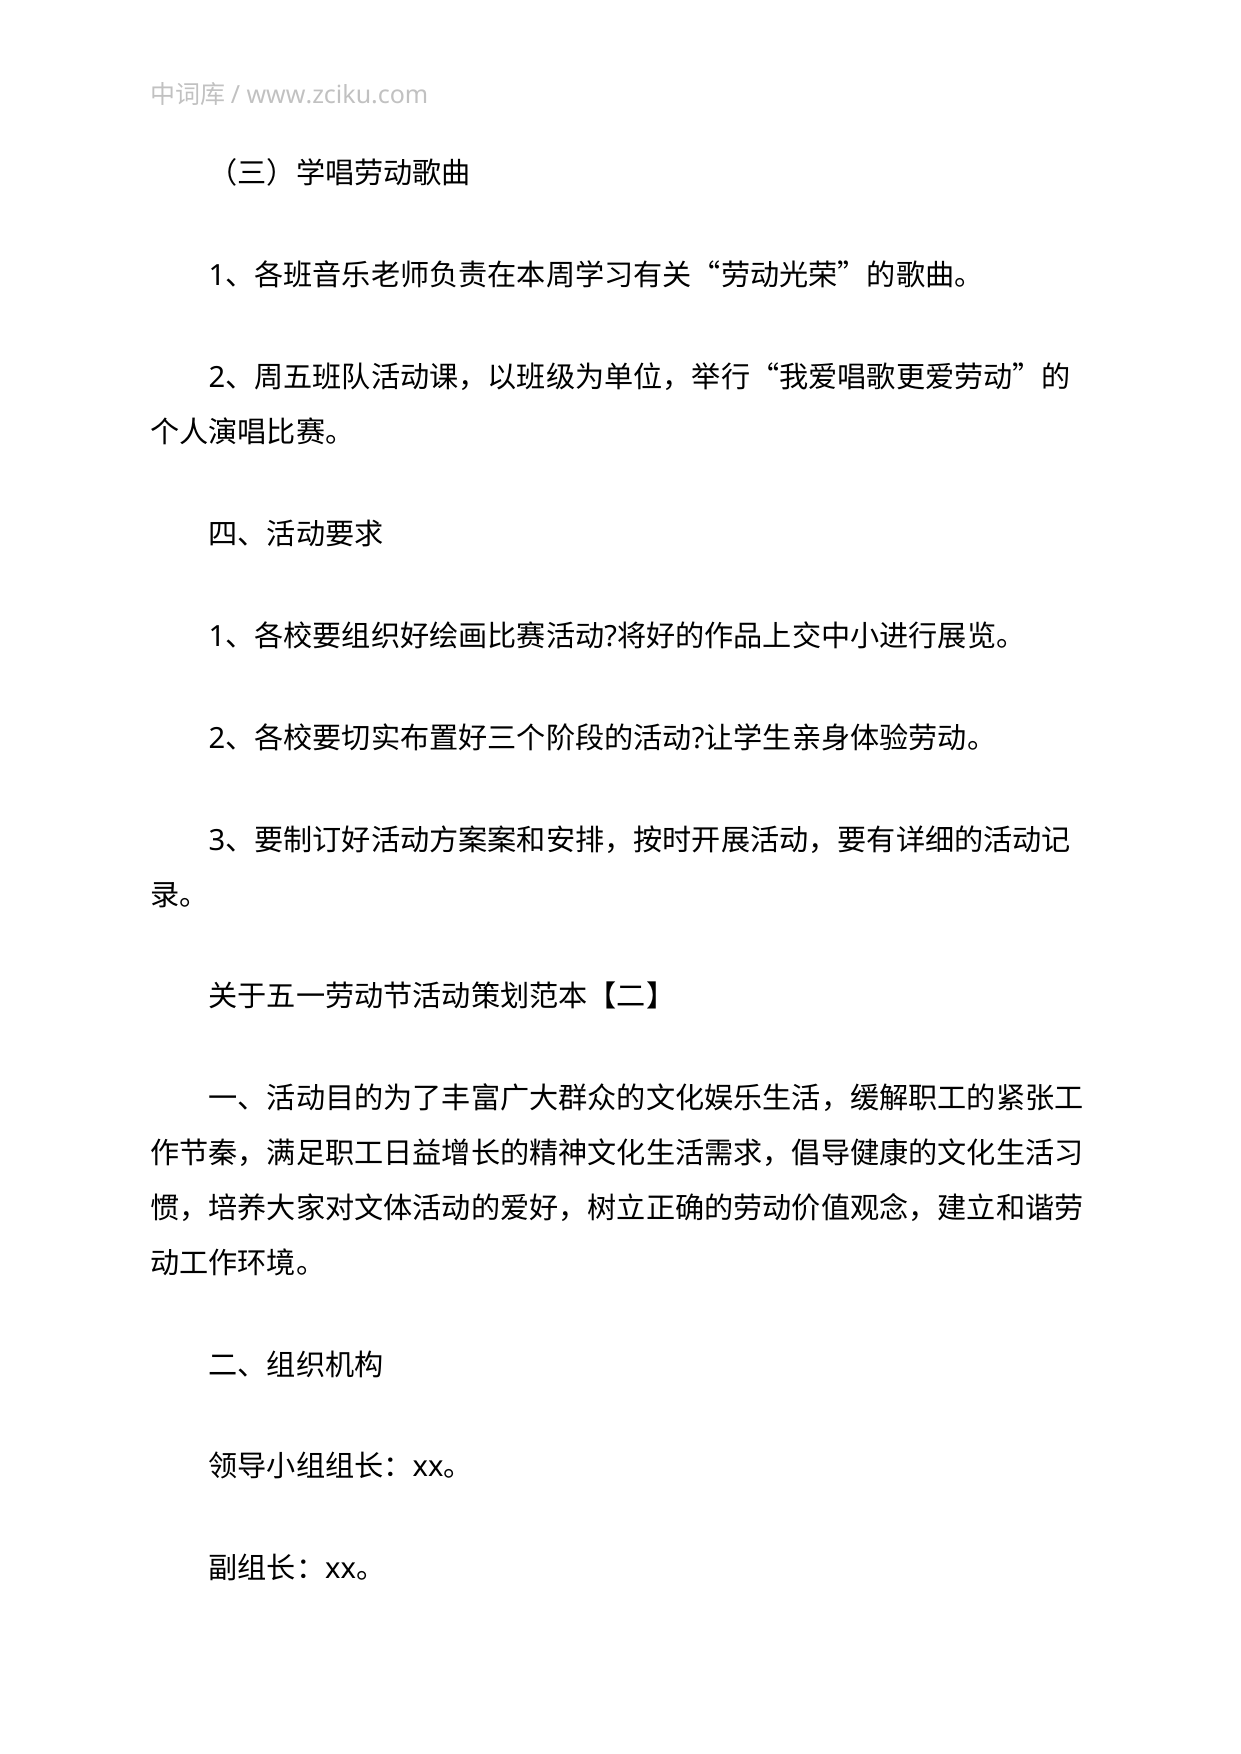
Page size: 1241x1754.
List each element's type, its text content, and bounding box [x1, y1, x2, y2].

text 1、各班音乐老师负责在本周学习有关“劳动光荣”的歌曲。 [150, 252, 1090, 294]
text 3、要制订好活动方案案和安排，按时开展活动，要有详细的活动记录。 [150, 816, 1090, 913]
text 2、各校要切实布置好三个阶段的活动?让学生亲身体验劳动。 [150, 714, 1090, 757]
text 四、活动要求 [150, 511, 1090, 553]
text 二、组织机构 [150, 1341, 1090, 1383]
text 关于五一劳动节活动策划范本【二】 [150, 973, 1090, 1015]
text 领导小组组长：xx。 [150, 1443, 1090, 1485]
text 副组长：xx。 [150, 1545, 1090, 1587]
text 2、周五班队活动课，以班级为单位，举行“我爱唱歌更爱劳动”的个人演唱比赛。 [150, 354, 1090, 451]
text 1、各校要组织好绘画比赛活动?将好的作品上交中小进行展览。 [150, 612, 1090, 655]
text （三）学唱劳动歌曲 [150, 150, 1090, 192]
text 一、活动目的为了丰富广大群众的文化娱乐生活，缓解职工的紧张工作节秦，满足职工日益增长的精神文化生活需求，倡导健康的文化生活习惯，培养大家对文体活动的爱好，树立正确的劳动价值观念，建立和谐劳动工作环境。 [150, 1075, 1090, 1282]
